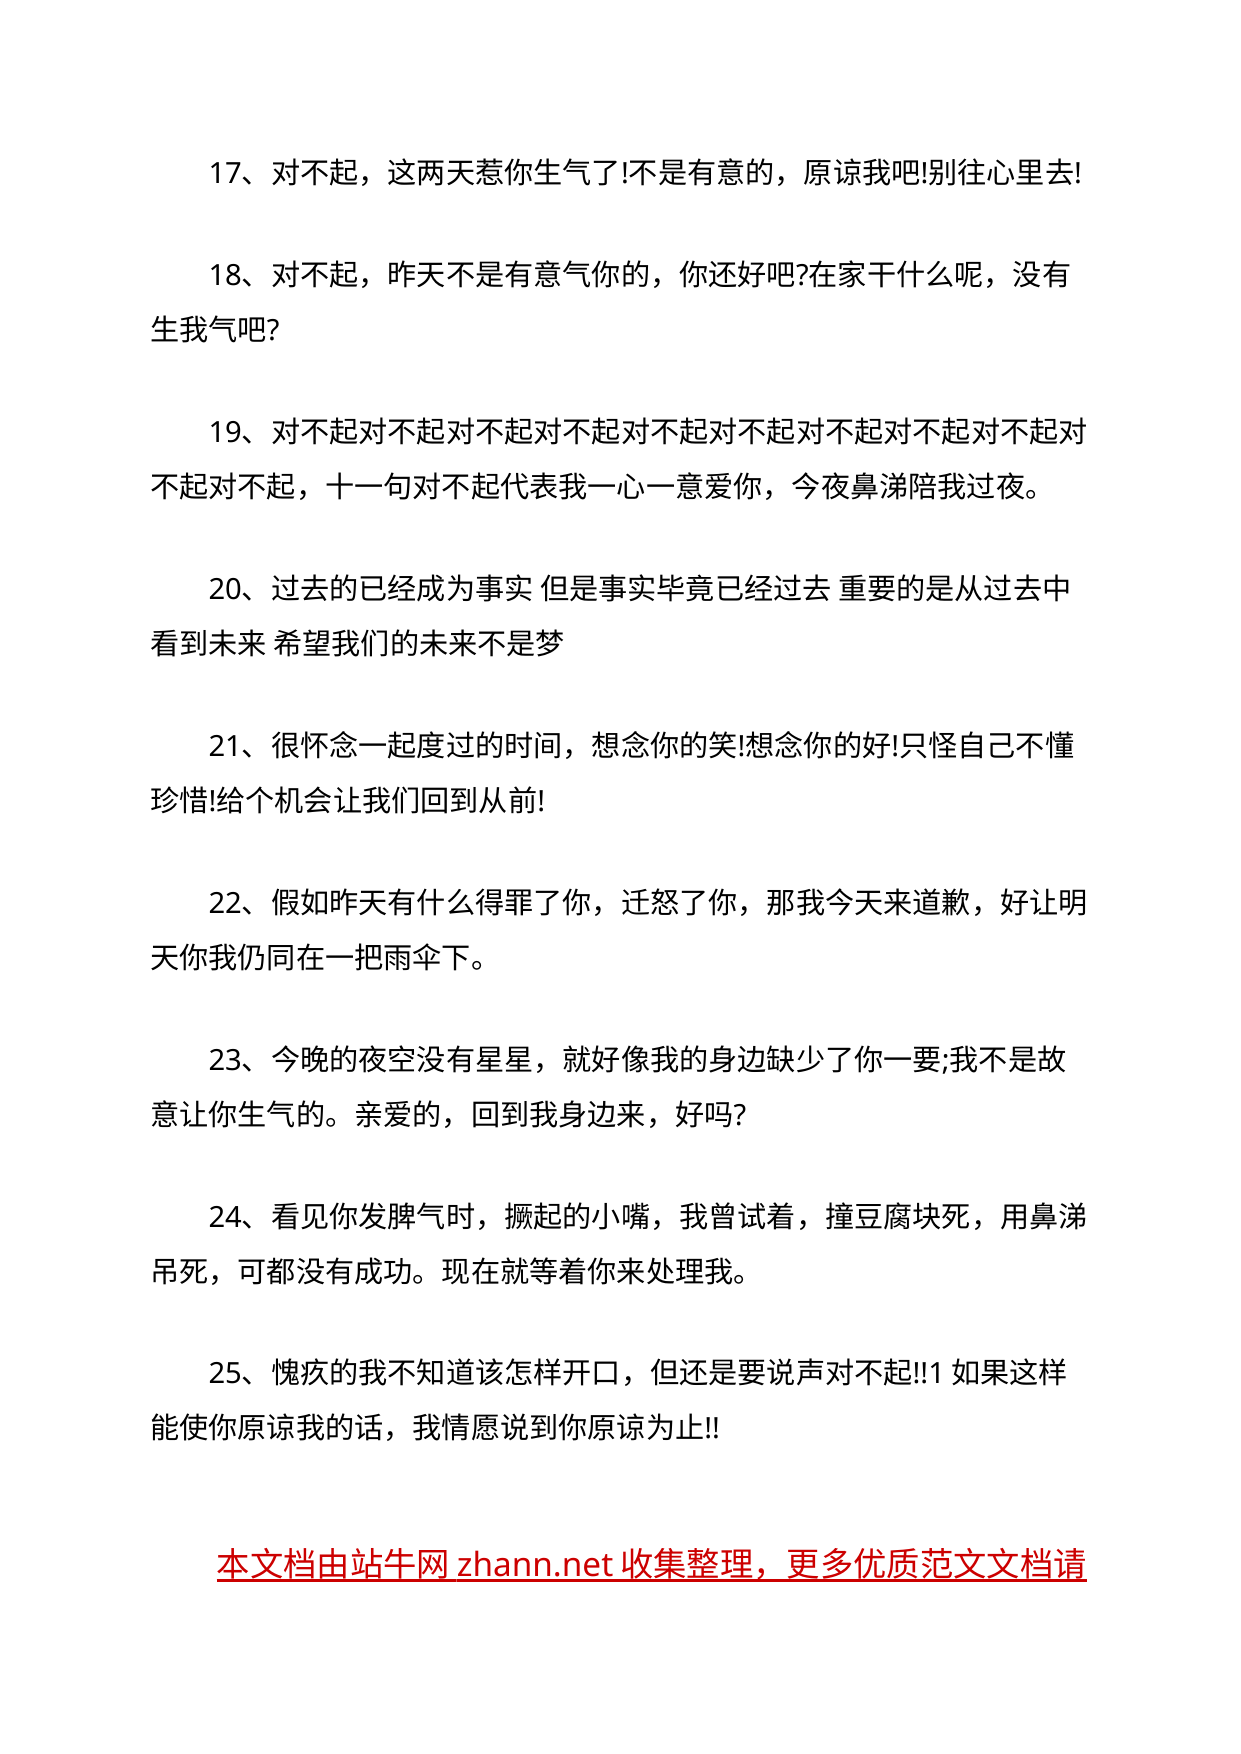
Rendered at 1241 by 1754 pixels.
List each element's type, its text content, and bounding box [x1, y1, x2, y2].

text 17、对不起，这两天惹你生气了!不是有意的，原谅我吧!别往心里去! [150, 150, 1090, 192]
text 18、对不起，昨天不是有意气你的，你还好吧?在家干什么呢，没有生我气吧? [150, 252, 1090, 349]
text 25、愧疚的我不知道该怎样开口，但还是要说声对不起!!1如果这样能使你原谅我的话，我情愿说到你原谅为止!! [150, 1350, 1090, 1447]
text 24、看见你发脾气时，撅起的小嘴，我曾试着，撞豆腐块死，用鼻涕吊死，可都没有成功。现在就等着你来处理我。 [150, 1193, 1090, 1291]
text 19、对不起对不起对不起对不起对不起对不起对不起对不起对不起对不起对不起，十一句对不起代表我一心一意爱你，今夜鼻涕陪我过夜。 [150, 409, 1090, 506]
text 21、很怀念一起度过的时间，想念你的笑!想念你的好!只怪自己不懂珍惜!给个机会让我们回到从前! [150, 722, 1090, 820]
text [150, 1538, 1090, 1587]
text 22、假如昨天有什么得罪了你，迁怒了你，那我今天来道歉，好让明天你我仍同在一把雨伞下。 [150, 879, 1090, 977]
text 20、过去的已经成为事实 但是事实毕竟已经过去 重要的是从过去中看到未来 希望我们的未来不是梦 [150, 566, 1090, 663]
text 23、今晚的夜空没有星星，就好像我的身边缺少了你一要;我不是故意让你生气的。亲爱的，回到我身边来，好吗? [150, 1036, 1090, 1134]
